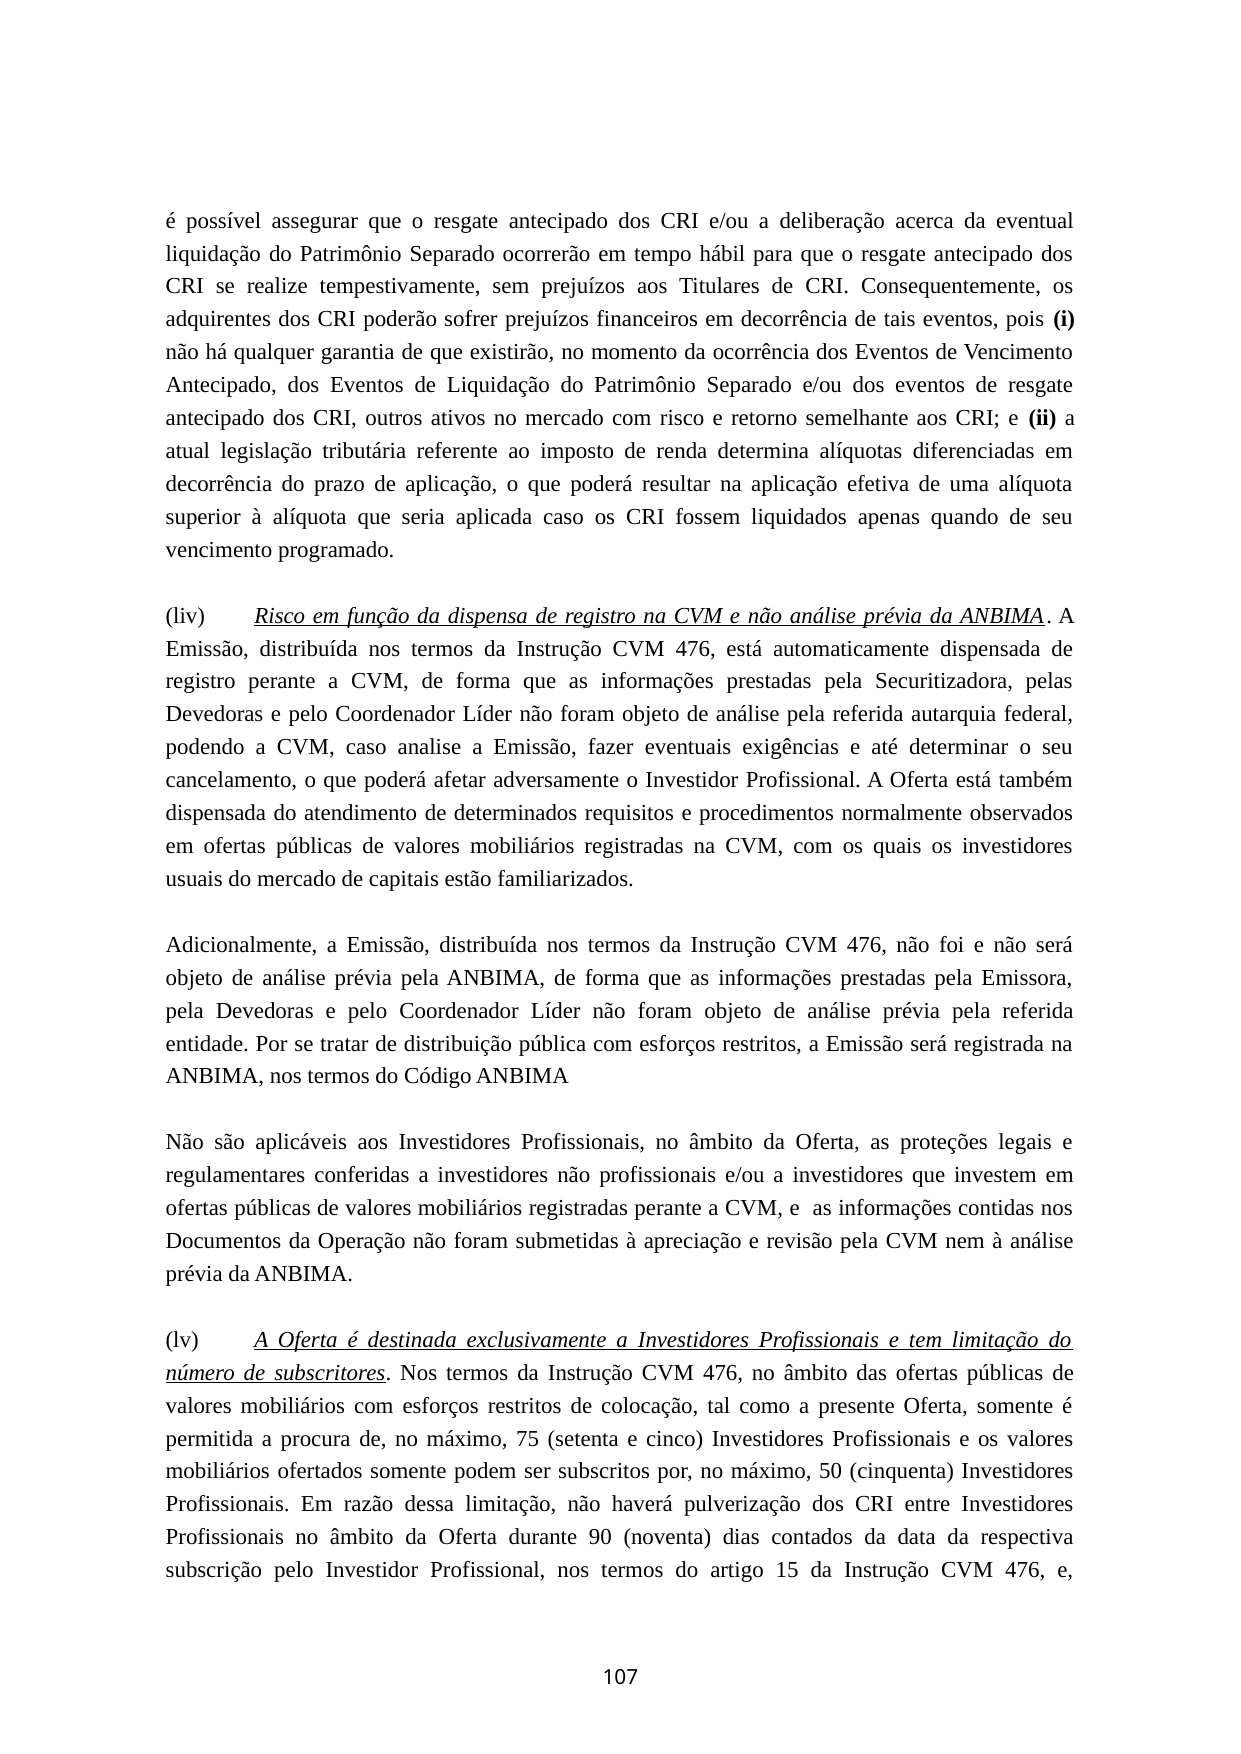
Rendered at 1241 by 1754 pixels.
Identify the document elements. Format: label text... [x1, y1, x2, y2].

list Adicionalmente, a Emissão, distribuída nos termos da Instrução CVM 476, não foi e não será objeto de análise prévia pela ANBIMA, de forma que as informações prestadas pela Emissora, pela Devedoras e pelo Coordenador Líder não foram objeto de análise prévia pela referida entidade. Por se tratar de distribuição pública com esforços restritos, a Emissão será registrada na ANBIMA, nos termos do Código ANBIMA [165, 931, 1075, 1089]
text Risco em função da dispensa de registro na CVM e não análise prévia da ANBIMA. A Emissão, distribuída nos termos da Instrução CVM 476, está automaticamente dispensada de registro perante a CVM, de forma que as informações prestadas pela Securitizadora, pelas Devedoras e pelo Coordenador Líder não foram objeto de análise pela referida autarquia federal, podendo a CVM, caso analise a Emissão, fazer eventuais exigências e até determinar o seu cancelamento, o que poderá afetar adversamente o Investidor Profissional. A Oferta está também dispensada do atendimento de determinados requisitos e procedimentos normalmente observados em ofertas públicas de valores mobiliários registradas na CVM, com os quais os investidores usuais do mercado de capitais estão familiarizados. [165, 602, 1075, 891]
list Não são aplicáveis aos Investidores Profissionais, no âmbito da Oferta, as proteções legais e regulamentares conferidas a investidores não profissionais e/ou a investidores que investem em ofertas públicas de valores mobiliários registradas perante a CVM, e as informações contidas nos Documentos da Operação não foram submetidas à apreciação e revisão pela CVM nem à análise prévia da ANBIMA. [165, 1128, 1075, 1286]
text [165, 1326, 1075, 1583]
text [165, 207, 1075, 562]
